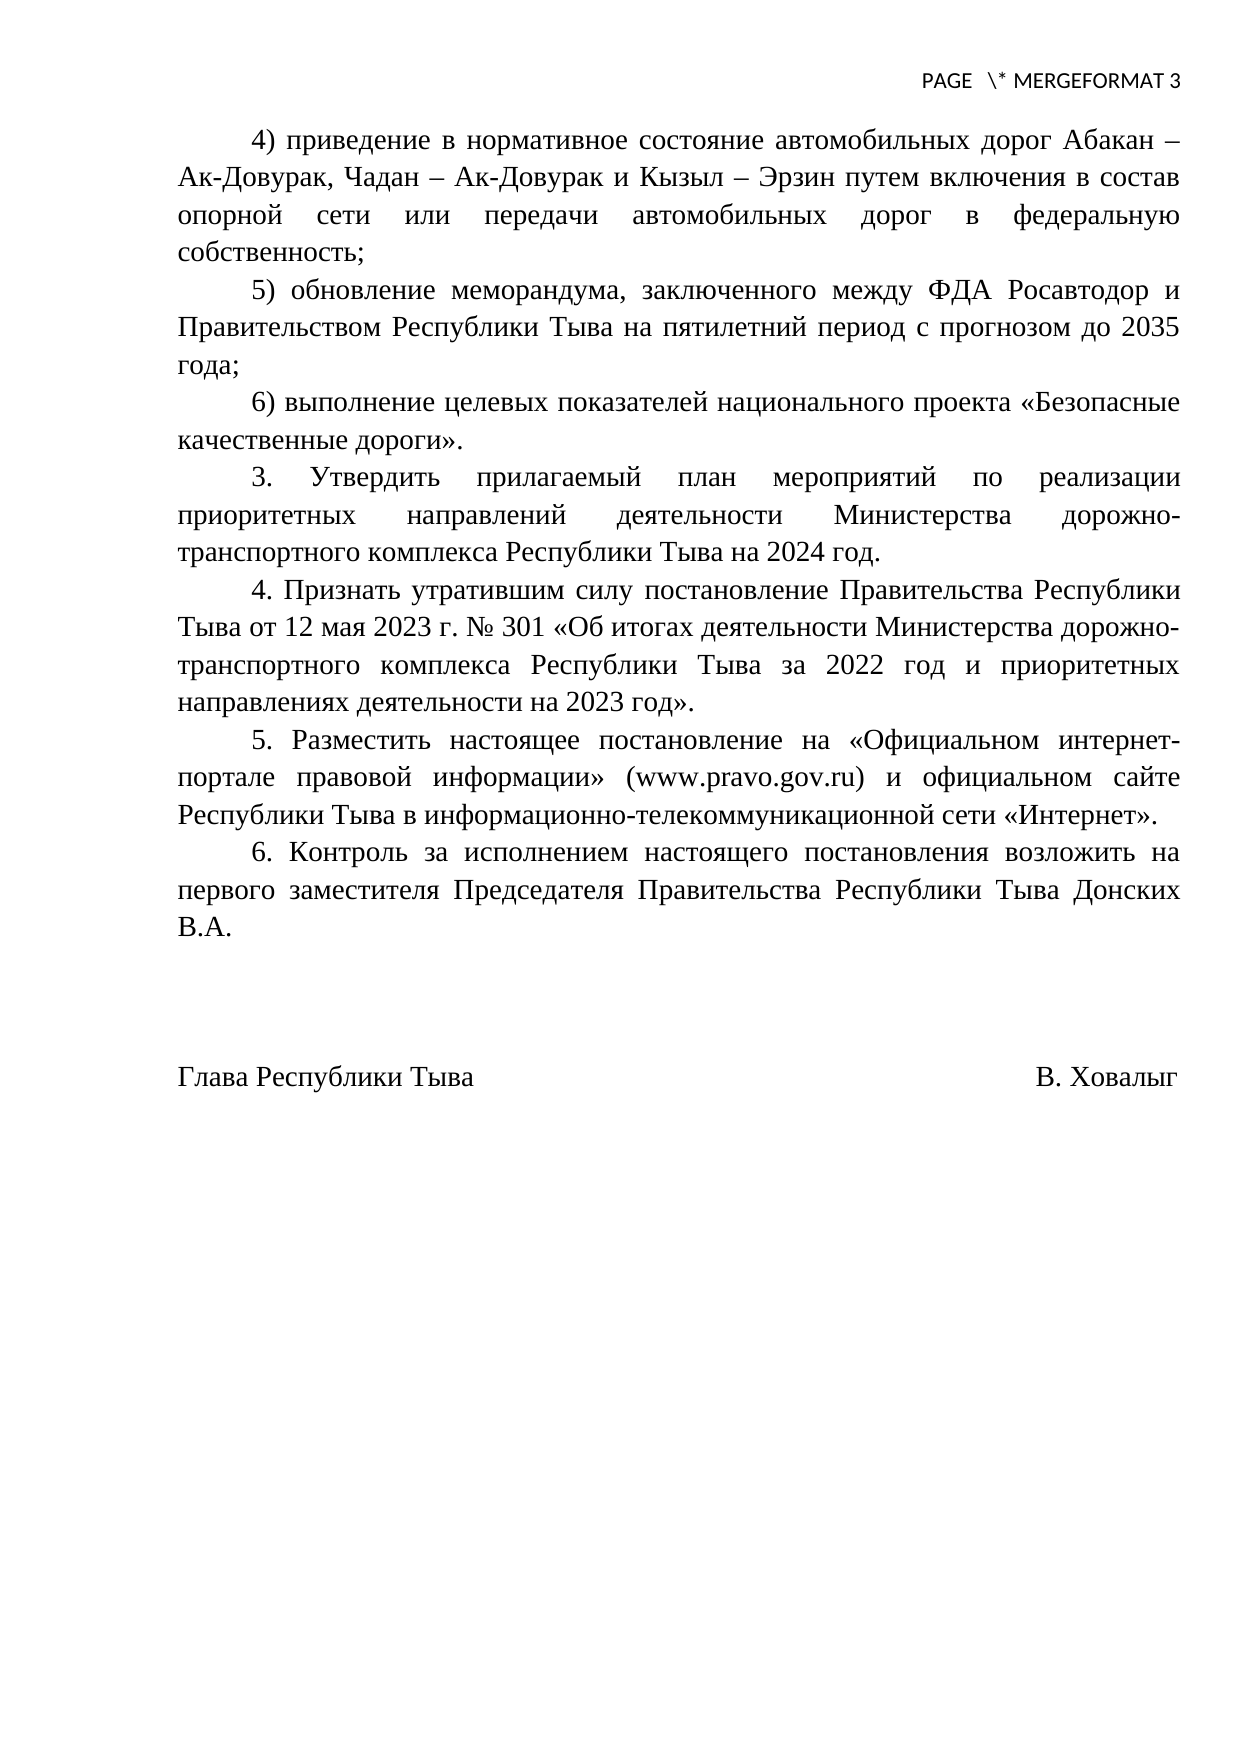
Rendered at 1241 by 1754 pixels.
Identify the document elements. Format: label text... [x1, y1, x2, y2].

text 4. Признать утратившим силу постановление Правительства Республики Тыва от 12 мая 2023 г. № 301 «Об итогах деятельности Министерства дорожно-транспортного комплекса Республики Тыва за 2022 год и приоритетных направлениях деятельности на 2023 год». [177, 568, 1181, 718]
text 6) выполнение целевых показателей национального проекта «Безопасные качественные дороги». [177, 381, 1181, 456]
text 5) обновление меморандума, заключенного между ФДА Росавтодор и Правительством Республики Тыва на пятилетний период с прогнозом до 2035 года; [177, 268, 1181, 381]
text Глава Республики Тыва В. Ховалыг [177, 1056, 1181, 1093]
text 6. Контроль за исполнением настоящего постановления возложить на первого заместителя Председателя Правительства Республики Тыва Донских В.А. [177, 831, 1181, 943]
text 5. Разместить настоящее постановление на «Официальном интернет-портале правовой информации» (www.pravo.gov.ru) и официальном сайте Республики Тыва в информационно-телекоммуникационной сети «Интернет». [177, 718, 1181, 831]
text 4) приведение в нормативное состояние автомобильных дорог Абакан – Ак-Довурак, Чадан – Ак-Довурак и Кызыл – Эрзин путем включения в состав опорной сети или передачи автомобильных дорог в федеральную собственность; [177, 118, 1181, 268]
text 3. Утвердить прилагаемый план мероприятий по реализации приоритетных направлений деятельности Министерства дорожно-транспортного комплекса Республики Тыва на 2024 год. [177, 456, 1181, 568]
